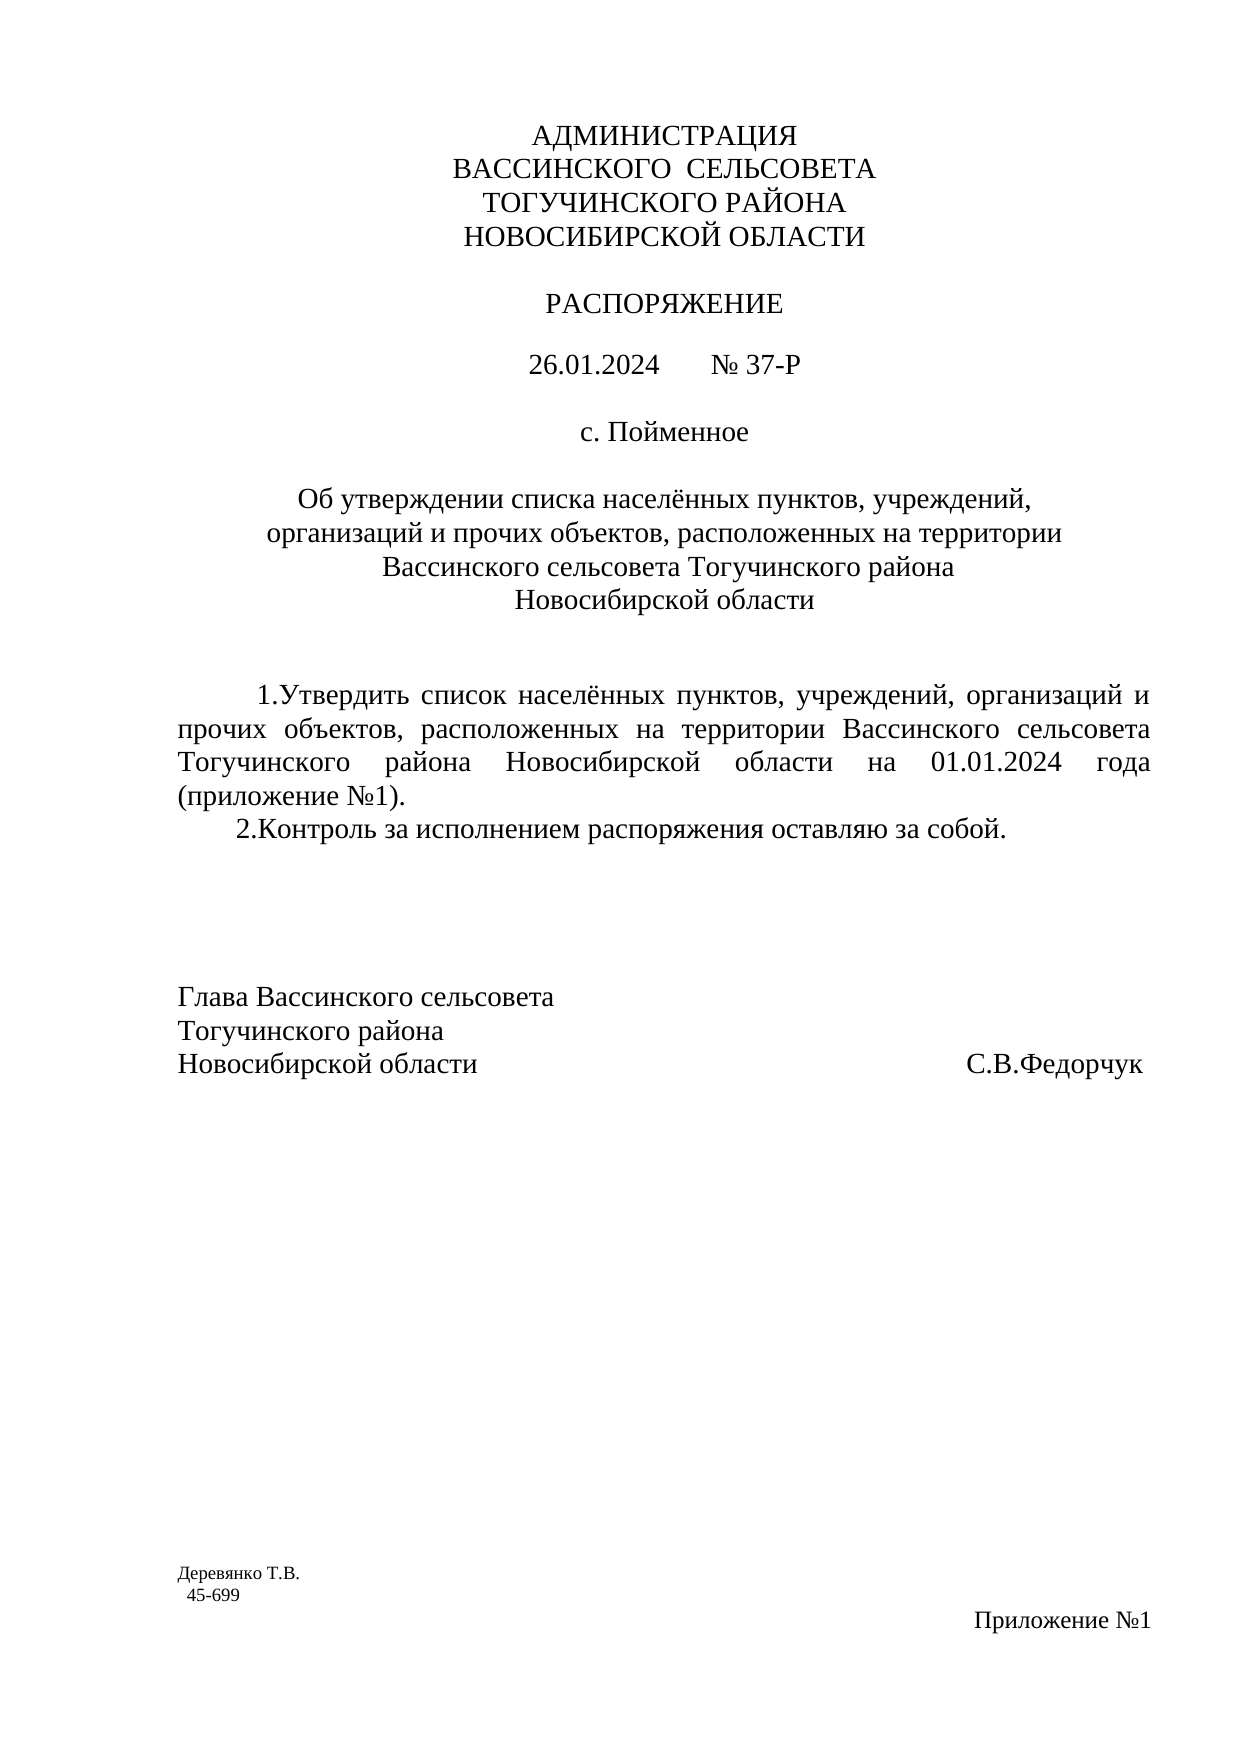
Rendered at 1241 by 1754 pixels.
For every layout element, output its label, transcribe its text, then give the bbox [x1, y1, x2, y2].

text 45-699 [177, 1583, 1152, 1605]
text Новосибирской области [177, 582, 1152, 616]
text Деревянко Т.В. [177, 1562, 1152, 1583]
text 26.01.2024 № 37-Р [177, 347, 1152, 381]
text 2.Контроль за исполнением распоряжения оставляю за собой. [177, 811, 1152, 845]
text Глава Вассинского сельсовета [177, 979, 1152, 1013]
text АДМИНИСТРАЦИЯ [177, 118, 1152, 152]
text организаций и прочих объектов, расположенных на территории [177, 515, 1152, 549]
text НОВОСИБИРСКОЙ ОБЛАСТИ [177, 219, 1152, 252]
text ВАССИНСКОГО СЕЛЬСОВЕТА [177, 152, 1152, 185]
text Вассинского сельсовета Тогучинского района [177, 549, 1152, 582]
text ТОГУЧИНСКОГО РАЙОНА [177, 185, 1152, 219]
text Об утверждении списка населённых пунктов, учреждений, [177, 482, 1152, 515]
text с. Пойменное [177, 414, 1152, 448]
text Новосибирской области С.В.Федорчук [177, 1046, 1152, 1080]
text Приложение №1 [177, 1605, 1152, 1634]
text 1.Утвердить список населённых пунктов, учреждений, организаций и прочих объектов, расположенных на территории Вассинского сельсовета Тогучинского района Новосибирской области на 01.01.2024 года (приложение №1). [177, 677, 1152, 811]
text Тогучинского района [177, 1013, 1152, 1046]
text РАСПОРЯЖЕНИЕ [177, 286, 1152, 319]
